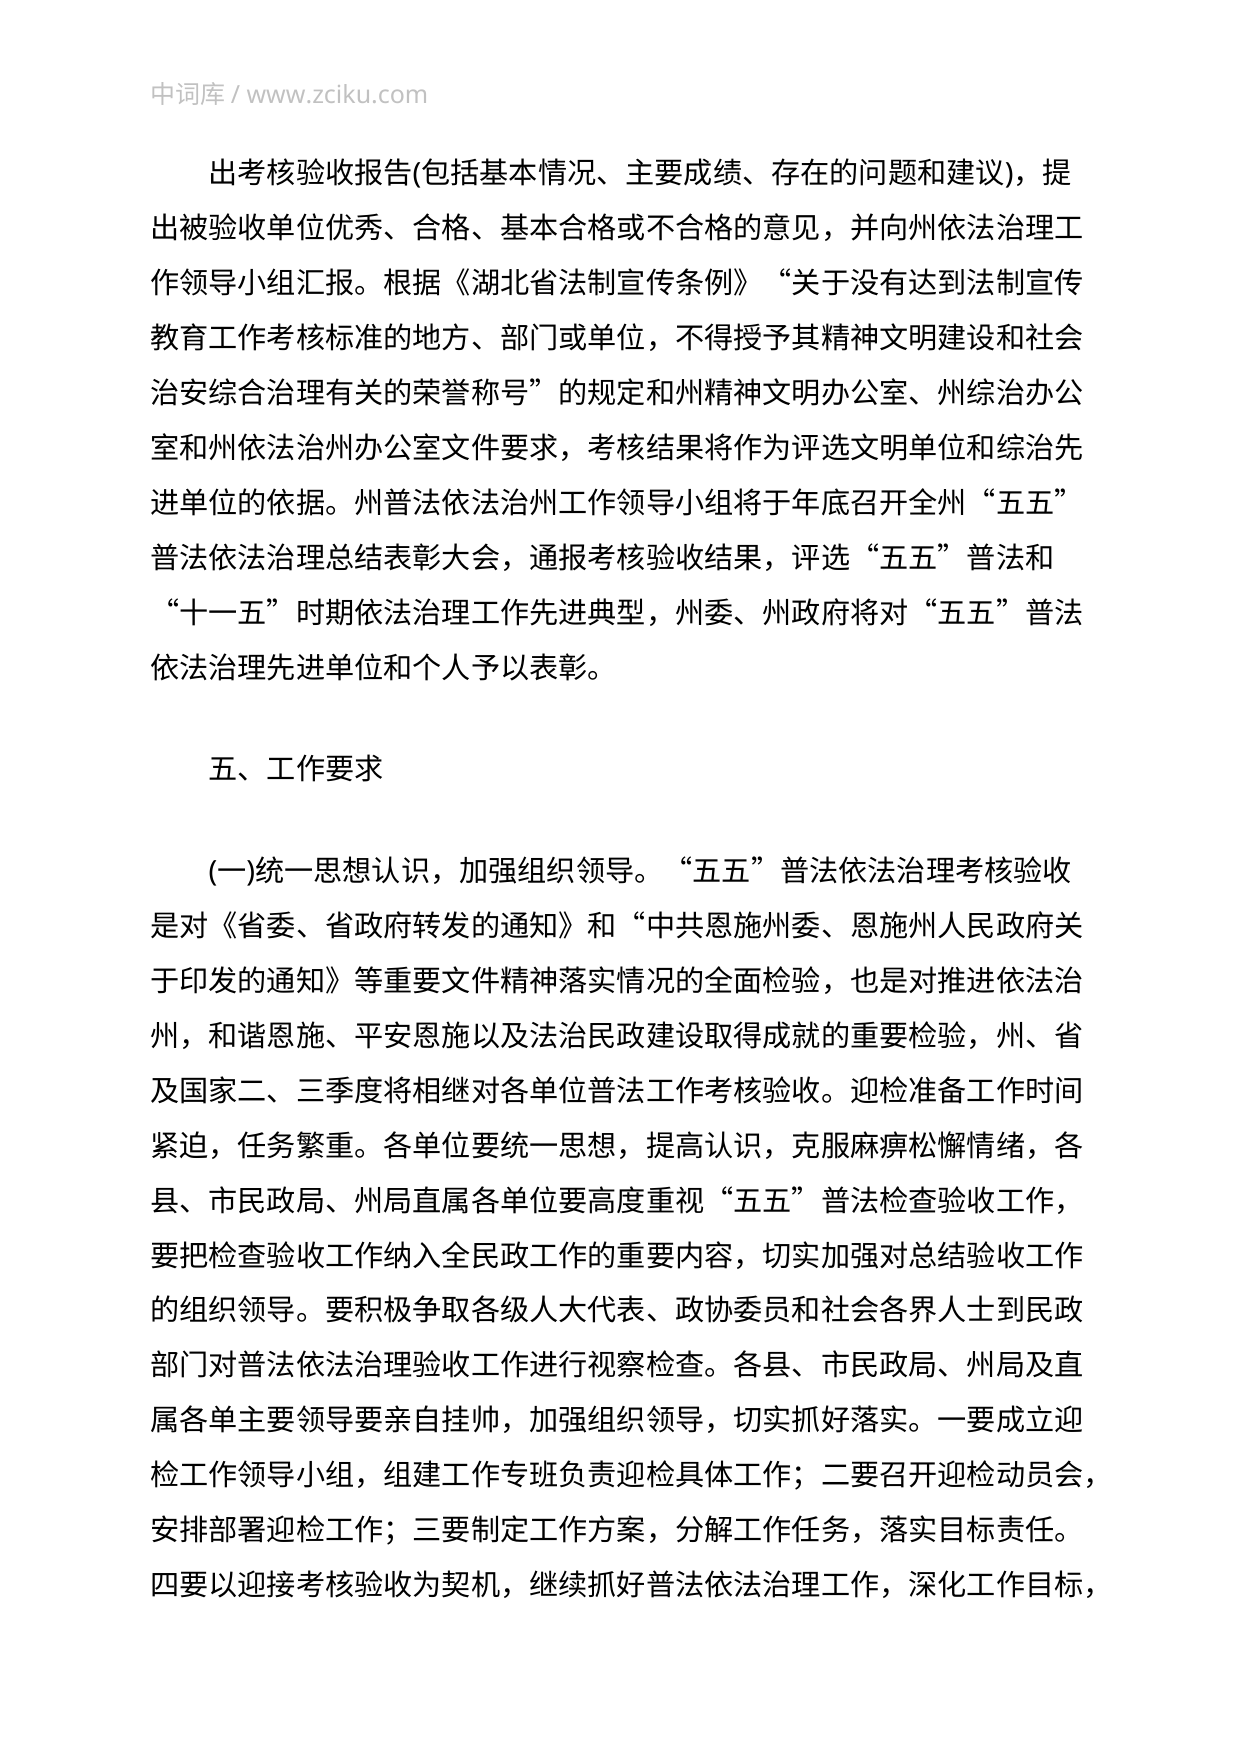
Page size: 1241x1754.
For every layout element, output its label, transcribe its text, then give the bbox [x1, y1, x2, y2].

text 出考核验收报告(包括基本情况、主要成绩、存在的问题和建议)，提出被验收单位优秀、合格、基本合格或不合格的意见，并向州依法治理工作领导小组汇报。根据《湖北省法制宣传条例》“关于没有达到法制宣传教育工作考核标准的地方、部门或单位，不得授予其精神文明建设和社会治安综合治理有关的荣誉称号”的规定和州精神文明办公室、州综治办公室和州依法治州办公室文件要求，考核结果将作为评选文明单位和综治先进单位的依据。州普法依法治州工作领导小组将于年底召开全州“五五”普法依法治理总结表彰大会，通报考核验收结果，评选“五五”普法和“十一五”时期依法治理工作先进典型，州委、州政府将对“五五”普法依法治理先进单位和个人予以表彰。 [150, 150, 1090, 686]
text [150, 848, 1090, 1604]
text 五、工作要求 [150, 746, 1090, 788]
